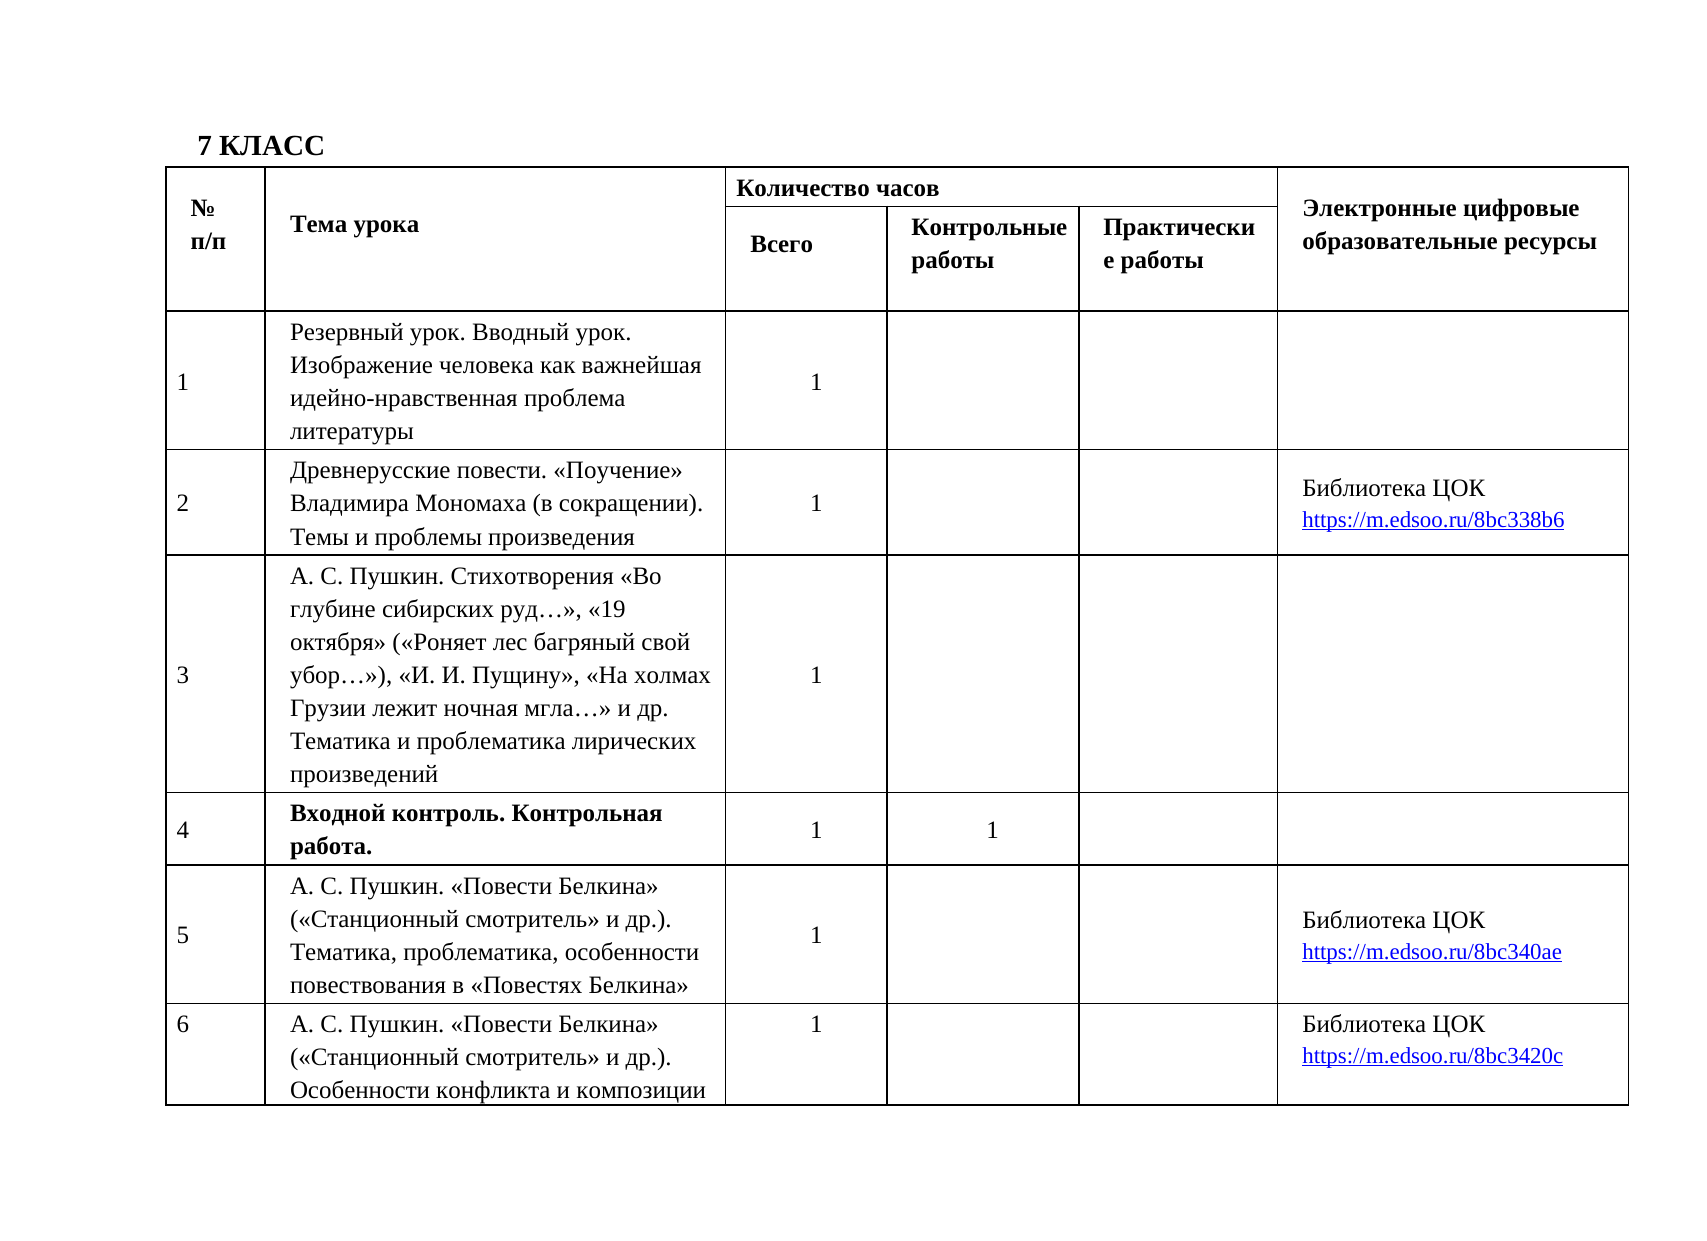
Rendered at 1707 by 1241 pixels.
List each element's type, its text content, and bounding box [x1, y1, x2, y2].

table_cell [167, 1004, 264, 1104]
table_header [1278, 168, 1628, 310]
text 7 КЛАСС [190, 128, 1618, 161]
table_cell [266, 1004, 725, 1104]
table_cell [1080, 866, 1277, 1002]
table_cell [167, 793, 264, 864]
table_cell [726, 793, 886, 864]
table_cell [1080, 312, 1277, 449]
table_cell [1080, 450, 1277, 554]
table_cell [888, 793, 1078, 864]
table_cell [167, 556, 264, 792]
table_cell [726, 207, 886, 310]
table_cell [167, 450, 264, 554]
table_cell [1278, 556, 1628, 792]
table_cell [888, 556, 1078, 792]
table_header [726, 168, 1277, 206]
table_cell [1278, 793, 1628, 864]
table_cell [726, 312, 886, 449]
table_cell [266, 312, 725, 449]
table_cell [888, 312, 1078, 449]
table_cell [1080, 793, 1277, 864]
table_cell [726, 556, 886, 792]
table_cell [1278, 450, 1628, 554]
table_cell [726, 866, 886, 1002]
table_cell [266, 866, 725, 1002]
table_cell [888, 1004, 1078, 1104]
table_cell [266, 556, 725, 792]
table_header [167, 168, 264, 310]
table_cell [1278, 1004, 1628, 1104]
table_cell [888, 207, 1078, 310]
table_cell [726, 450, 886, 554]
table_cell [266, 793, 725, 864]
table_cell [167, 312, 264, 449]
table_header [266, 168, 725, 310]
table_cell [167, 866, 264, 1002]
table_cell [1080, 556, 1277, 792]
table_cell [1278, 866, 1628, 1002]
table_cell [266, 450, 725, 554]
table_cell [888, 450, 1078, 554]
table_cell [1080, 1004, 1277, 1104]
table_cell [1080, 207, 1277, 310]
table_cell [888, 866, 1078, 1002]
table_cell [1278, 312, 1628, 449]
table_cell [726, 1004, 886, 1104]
